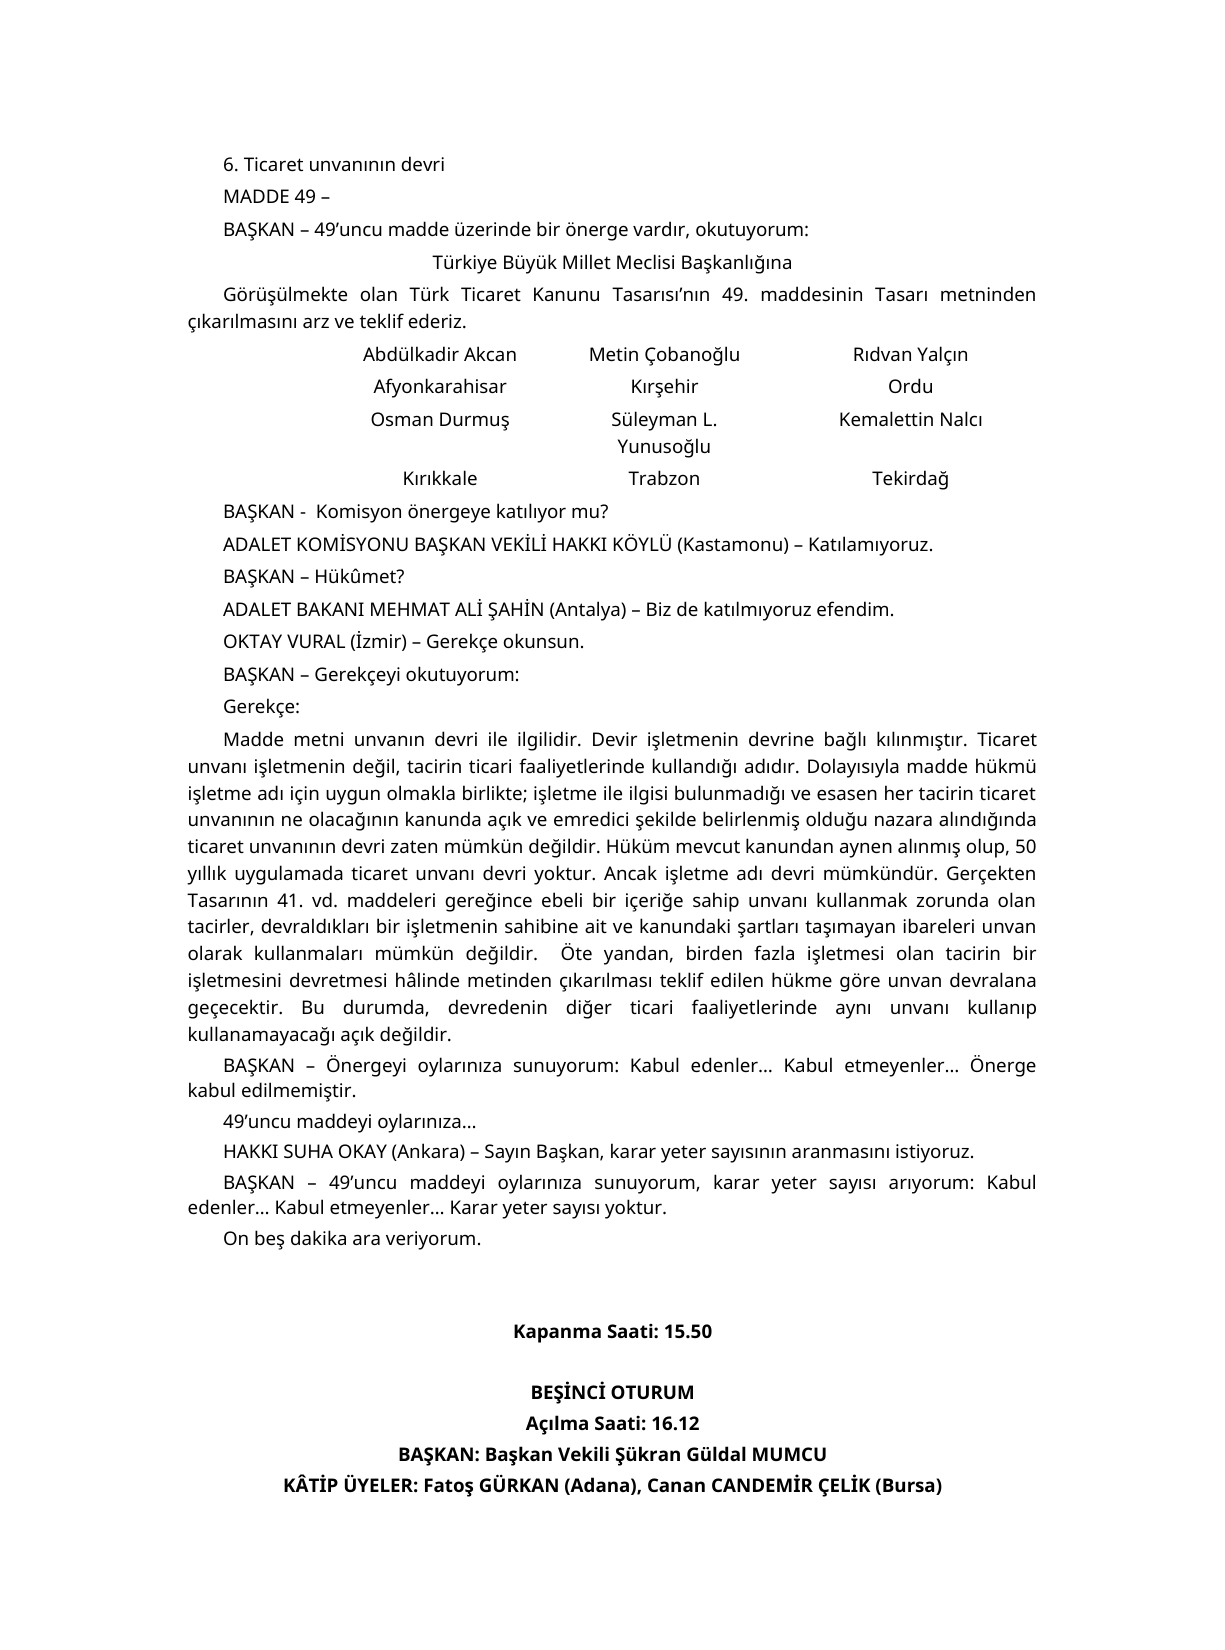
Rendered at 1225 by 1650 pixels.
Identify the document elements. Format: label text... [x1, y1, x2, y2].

text Açılma Saati: 16.12 [187, 1411, 1037, 1436]
text BAŞKAN - Komisyon önergeye katılıyor mu? [187, 497, 1037, 524]
text BEŞİNCİ OTURUM [187, 1380, 1037, 1405]
text HAKKI SUHA OKAY (Ankara) – Sayın Başkan, karar yeter sayısının aranmasını istiyoruz. [187, 1139, 1037, 1164]
text BAŞKAN – Hükûmet? [187, 562, 1037, 589]
text BAŞKAN – Gerekçeyi okutuyorum: [187, 660, 1037, 687]
text OKTAY VURAL (İzmir) – Gerekçe okunsun. [187, 627, 1037, 654]
text Türkiye Büyük Millet Meclisi Başkanlığına [187, 248, 1037, 274]
text KÂTİP ÜYELER: Fatoş GÜRKAN (Adana), Canan CANDEMİR ÇELİK (Bursa) [187, 1472, 1037, 1497]
text ADALET BAKANI MEHMAT ALİ ŞAHİN (Antalya) – Biz de katılmıyoruz efendim. [187, 595, 1037, 622]
text BAŞKAN – Önergeyi oylarınıza sunuyorum: Kabul edenler… Kabul etmeyenler… Önerge kabul edilmemiştir. [187, 1052, 1037, 1102]
text BAŞKAN: Başkan Vekili Şükran Güldal MUMCU [187, 1441, 1037, 1466]
text BAŞKAN – 49’uncu maddeyi oylarınıza sunuyorum, karar yeter sayısı arıyorum: Kabul edenler… Kabul etmeyenler… Karar yeter sayısı yoktur. [187, 1170, 1037, 1220]
text On beş dakika ara veriyorum. [187, 1226, 1037, 1251]
text 49’uncu maddeyi oylarınıza… [187, 1108, 1037, 1133]
text Görüşülmekte olan Türk Ticaret Kanunu Tasarısı’nın 49. maddesinin Tasarı metninden çıkarılmasını arz ve teklif ederiz. [187, 280, 1037, 334]
text Madde metni unvanın devri ile ilgilidir. Devir işletmenin devrine bağlı kılınmıştır. Ticaret unvanı işletmenin değil, tacirin ticari faaliyetlerinde kullandığı adıdır. Dolayısıyla madde hükmü işletme adı için uygun olmakla birlikte; işletme ile ilgisi bulunmadığı ve esasen her tacirin ticaret unvanının ne olacağının kanunda açık ve emredici şekilde belirlenmiş olduğu nazara alındığında ticaret unvanının devri zaten mümkün değildir. Hüküm mevcut kanundan aynen alınmış olup, 50 yıllık uygulamada ticaret unvanı devri yoktur. Ancak işletme adı devri mümkündür. Gerçekten Tasarının 41. vd. maddeleri gereğince ebeli bir içeriğe sahip unvanı kullanmak zorunda olan tacirler, devraldıkları bir işletmenin sahibine ait ve kanundaki şartları taşımayan ibareleri unvan olarak kullanmaları mümkün değildir. Öte yandan, birden fazla işletmesi olan tacirin bir işletmesini devretmesi hâlinde metinden çıkarılması teklif edilen hükme göre unvan devralana geçecektir. Bu durumda, devredenin diğer ticari faaliyetlerinde aynı unvanı kullanıp kullanamayacağı açık değildir. [187, 725, 1037, 1046]
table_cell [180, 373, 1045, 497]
text ADALET KOMİSYONU BAŞKAN VEKİLİ HAKKI KÖYLÜ (Kastamonu) – Katılamıyoruz. [187, 529, 1037, 556]
text 6. Ticaret unvanının devri [187, 150, 1037, 177]
text MADDE 49 – [187, 183, 1037, 209]
text BAŞKAN – 49’uncu madde üzerinde bir önerge vardır, okutuyorum: [187, 215, 1037, 242]
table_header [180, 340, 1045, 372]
text Kapanma Saati: 15.50 [187, 1318, 1037, 1343]
text Gerekçe: [187, 693, 1037, 719]
